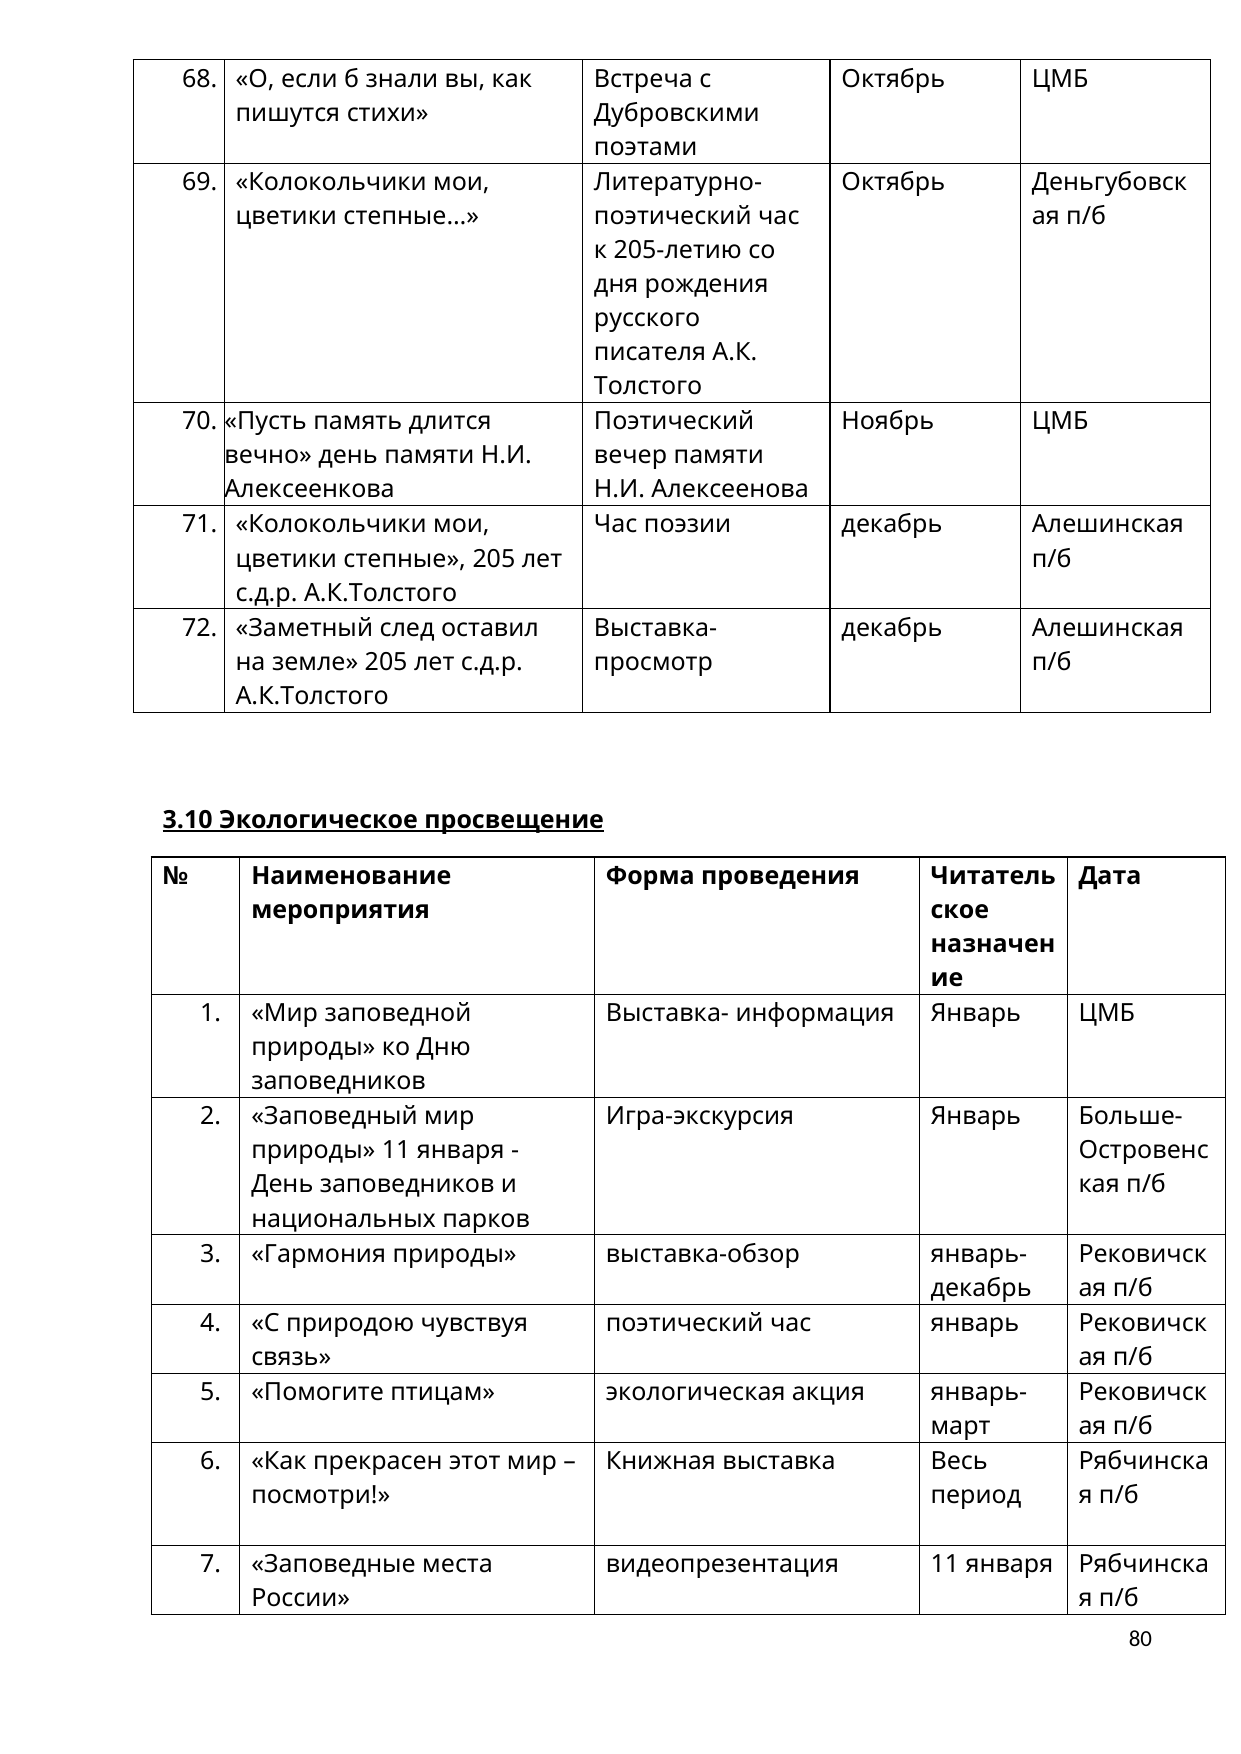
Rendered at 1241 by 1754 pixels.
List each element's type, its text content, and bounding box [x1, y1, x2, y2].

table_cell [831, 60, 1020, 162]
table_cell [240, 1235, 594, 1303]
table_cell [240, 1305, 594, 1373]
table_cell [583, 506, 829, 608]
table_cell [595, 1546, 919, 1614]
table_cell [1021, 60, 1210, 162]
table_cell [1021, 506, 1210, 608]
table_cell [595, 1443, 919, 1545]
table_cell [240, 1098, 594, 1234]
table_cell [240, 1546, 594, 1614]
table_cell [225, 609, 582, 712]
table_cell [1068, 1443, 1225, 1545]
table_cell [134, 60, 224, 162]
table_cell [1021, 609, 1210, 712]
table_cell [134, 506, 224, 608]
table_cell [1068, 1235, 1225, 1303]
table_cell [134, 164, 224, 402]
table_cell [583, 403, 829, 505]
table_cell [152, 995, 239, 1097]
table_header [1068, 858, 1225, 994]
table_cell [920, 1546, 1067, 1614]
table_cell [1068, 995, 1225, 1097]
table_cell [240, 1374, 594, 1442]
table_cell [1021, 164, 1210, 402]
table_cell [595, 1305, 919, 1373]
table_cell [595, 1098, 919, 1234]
text 3.10 Экологическое просвещение [162, 802, 1152, 836]
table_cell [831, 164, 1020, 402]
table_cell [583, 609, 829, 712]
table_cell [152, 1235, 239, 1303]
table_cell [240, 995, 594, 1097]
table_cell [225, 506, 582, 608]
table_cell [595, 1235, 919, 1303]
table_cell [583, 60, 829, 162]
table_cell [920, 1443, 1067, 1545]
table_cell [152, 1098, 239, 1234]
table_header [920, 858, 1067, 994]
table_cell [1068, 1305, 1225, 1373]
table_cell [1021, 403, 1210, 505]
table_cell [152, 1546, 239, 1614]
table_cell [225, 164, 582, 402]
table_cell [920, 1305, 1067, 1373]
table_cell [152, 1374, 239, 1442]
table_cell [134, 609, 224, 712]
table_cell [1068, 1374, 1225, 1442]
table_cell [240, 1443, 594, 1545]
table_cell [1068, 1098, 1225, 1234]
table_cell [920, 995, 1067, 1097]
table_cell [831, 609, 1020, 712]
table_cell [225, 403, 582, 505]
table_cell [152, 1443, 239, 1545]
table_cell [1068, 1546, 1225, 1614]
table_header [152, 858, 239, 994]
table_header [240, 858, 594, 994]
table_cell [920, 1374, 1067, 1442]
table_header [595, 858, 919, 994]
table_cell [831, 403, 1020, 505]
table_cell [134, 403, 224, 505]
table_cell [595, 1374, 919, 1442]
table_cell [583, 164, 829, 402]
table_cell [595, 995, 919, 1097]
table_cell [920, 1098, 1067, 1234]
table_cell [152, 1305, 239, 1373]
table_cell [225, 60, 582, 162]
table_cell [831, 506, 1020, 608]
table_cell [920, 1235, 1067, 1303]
